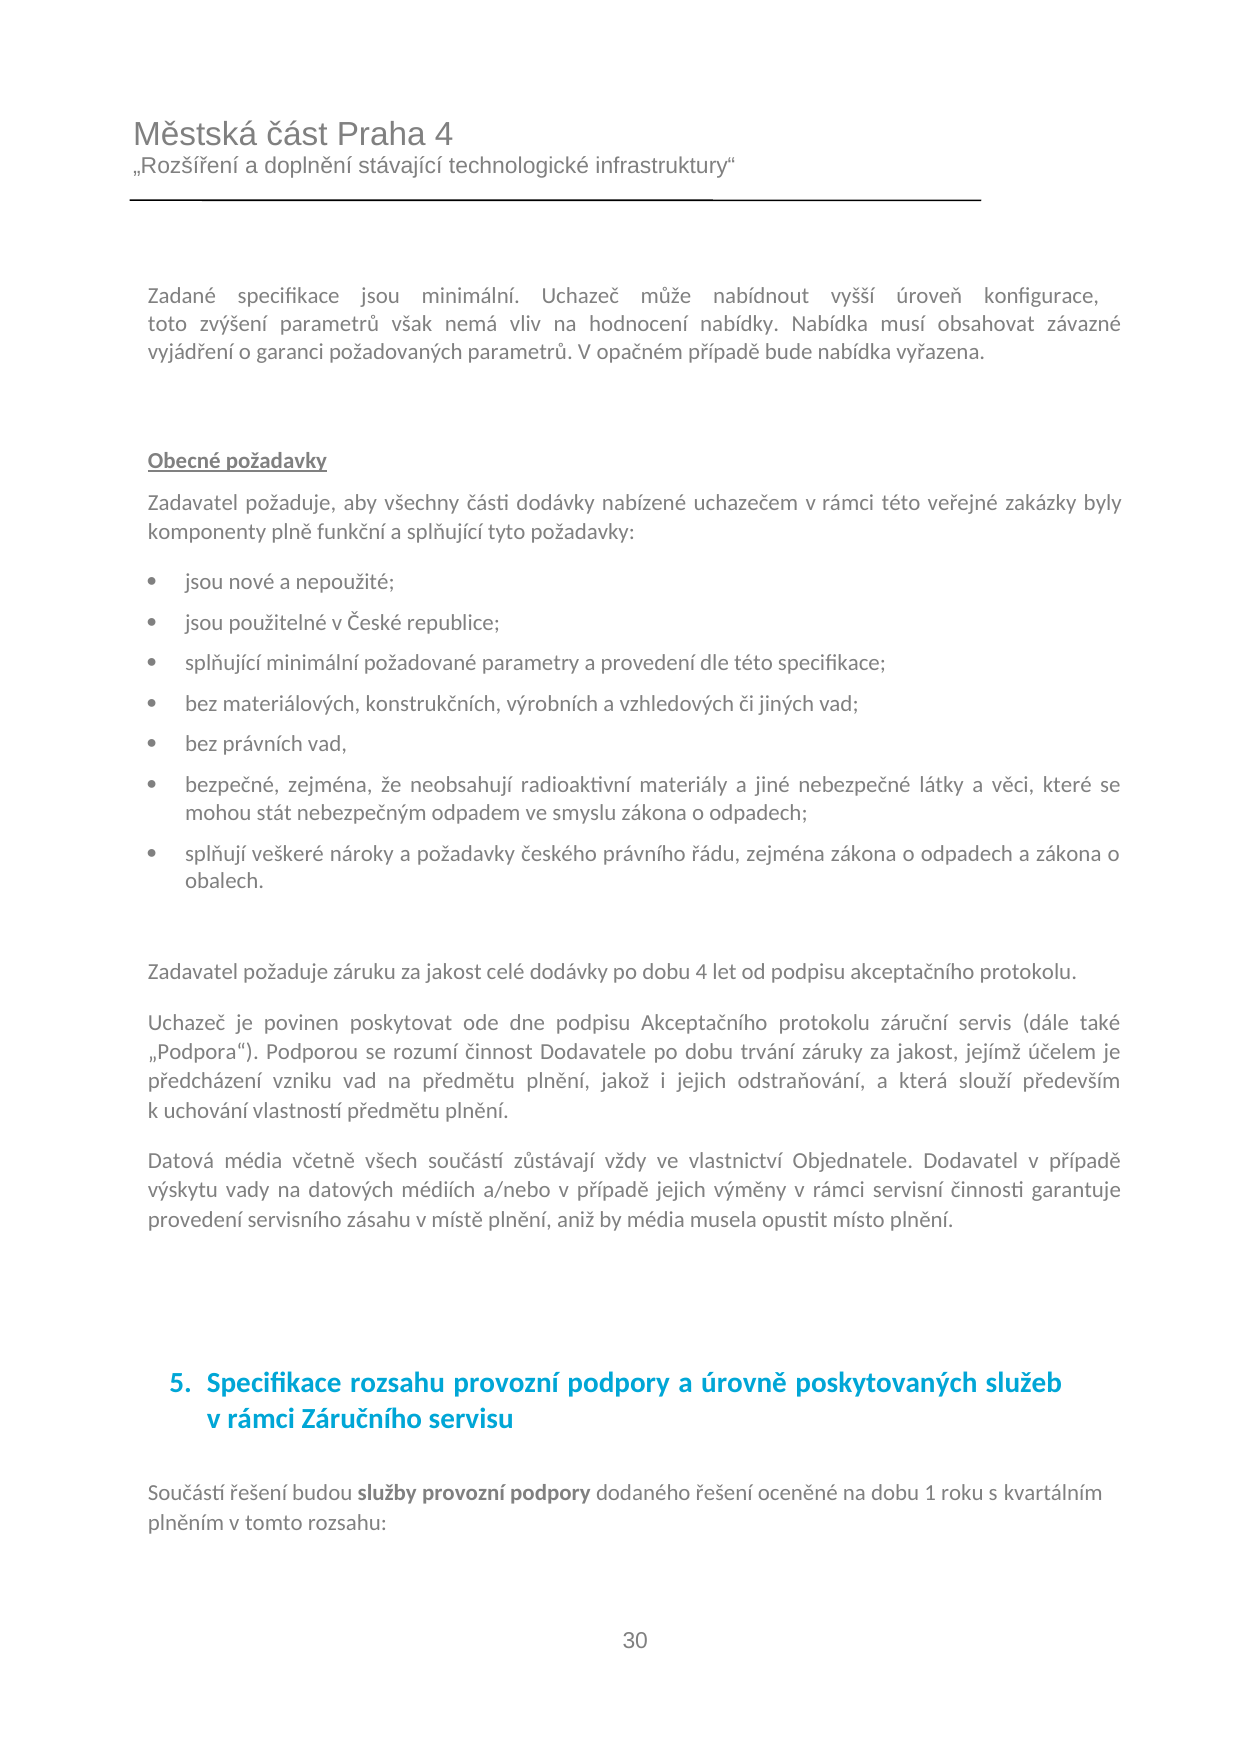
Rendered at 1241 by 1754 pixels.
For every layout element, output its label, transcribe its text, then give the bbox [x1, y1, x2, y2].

text Datová média včetně všech součástí zůstávají vždy ve vlastnictví Objednatele. Dodavatel v případě výskytu vady na datových médiích a/nebo v případě jejich výměny v rámci servisní činnosti garantuje provedení servisního zásahu v místě plnění, aniž by média musela opustit místo plnění. [148, 1146, 1122, 1233]
text Uchazeč je povinen poskytovat ode dne podpisu Akceptačního protokolu záruční servis (dále také „Podpora“). Podporou se rozumí činnost Dodavatele po dobu trvání záruky za jakost, jejímž účelem je předcházení vzniku vad na předmětu plnění, jakož i jejich odstraňování, a která slouží především k uchování vlastností předmětu plnění. [148, 1008, 1122, 1124]
list bez materiálových, konstrukčních, výrobních a vzhledových či jiných vad; [148, 689, 1122, 717]
text Součástí řešení budou služby provozní podpory dodaného řešení oceněné na dobu 1 roku s kvartálním plněním v tomto rozsahu: [148, 1478, 1122, 1536]
list splňující minimální požadované parametry a provedení dle této specifikace; [148, 648, 1122, 677]
list splňují veškeré nároky a požadavky českého právního řádu, zejména zákona o odpadech a zákona o obalech. [148, 839, 1122, 895]
list Specifikace rozsahu provozní podpory a úrovně poskytovaných služeb v rámci Záručního servisu [169, 1364, 1063, 1436]
text Zadavatel požaduje záruku za jakost celé dodávky po dobu 4 let od podpisu akceptačního protokolu. [148, 957, 1122, 985]
list jsou nové a nepoužité; [148, 567, 1122, 596]
list bez právních vad, [148, 729, 1122, 758]
list jsou použitelné v České republice; [148, 608, 1122, 636]
text Zadané specifikace jsou minimální. Uchazeč může nabídnout vyšší úroveň konfigurace, toto zvýšení parametrů však nemá vliv na hodnocení nabídky. Nabídka musí obsahovat závazné vyjádření o garanci požadovaných parametrů. V opačném případě bude nabídka vyřazena. [148, 281, 1122, 365]
text Zadavatel požaduje, aby všechny části dodávky nabízené uchazečem v rámci této veřejné zakázky byly komponenty plně funkční a splňující tyto požadavky: [148, 488, 1122, 545]
text Obecné požadavky [148, 446, 1122, 474]
list bezpečné, zejména, že neobsahují radioaktivní materiály a jiné nebezpečné látky a věci, které se mohou stát nebezpečným odpadem ve smyslu zákona o odpadech; [148, 770, 1122, 826]
